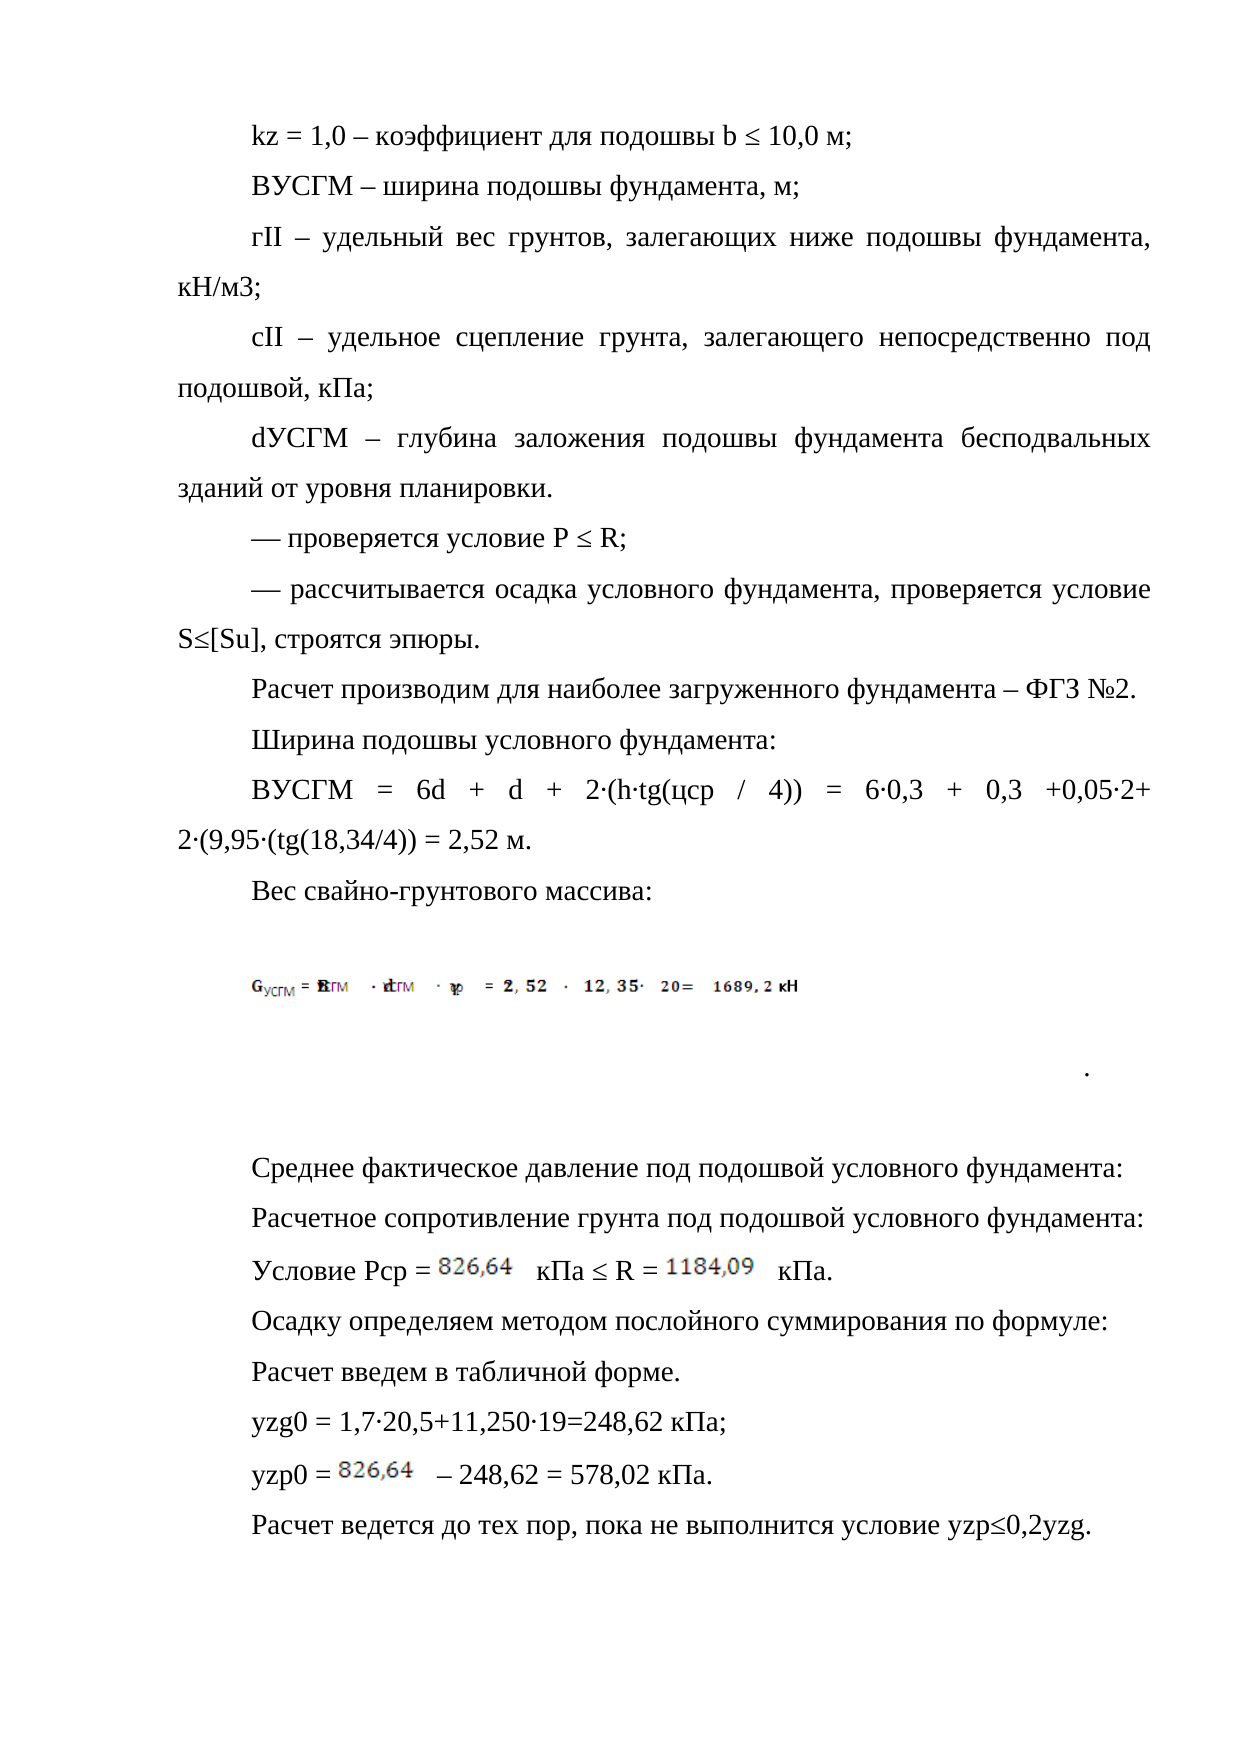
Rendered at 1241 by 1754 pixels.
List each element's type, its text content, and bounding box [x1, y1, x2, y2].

text гII – удельный вес грунтов, залегающих ниже подошвы фундамента, кН/м3; [177, 219, 1152, 303]
text kz = 1,0 – коэффициент для подошвы b ≤ 10,0 м; [177, 118, 1152, 152]
text Вес свайно-грунтового массива: [177, 873, 1152, 906]
text Расчет ведется до тех пор, пока не выполнится условие уzp≤0,2уzg. [177, 1507, 1152, 1541]
text BУСГМ = 6d + d + 2∙(h∙tg(цср / 4)) = 6∙0,3 + 0,3 +0,05∙2+ 2∙(9,95∙(tg(18,34/4)) = 2,52 м. [177, 772, 1152, 856]
picture [665, 1250, 771, 1281]
text Ширина подошвы условного фундамента: [177, 722, 1152, 755]
text Расчет производим для наиболее загруженного фундамента – ФГЗ №2. [177, 672, 1152, 705]
text — проверяется условие P ≤ R; [177, 521, 1152, 554]
text Расчетное сопротивление грунта под подошвой условного фундамента: [177, 1200, 1152, 1234]
text уzp0 = – 248,62 = 578,02 кПа. [177, 1454, 1152, 1490]
text Условие Pср = кПа ≤ R = кПа. [177, 1251, 1152, 1287]
text Расчет введем в табличной форме. [177, 1354, 1152, 1387]
text уzg0 = 1,7∙20,5+11,250∙19=248,62 кПа; [177, 1404, 1152, 1438]
text dУСГМ – глубина заложения подошвы фундамента бесподвальных зданий от уровня планировки. [177, 420, 1152, 504]
text Осадку определяем методом послойного суммирования по формуле: [177, 1303, 1152, 1337]
picture [251, 973, 1084, 1077]
text сII – удельное сцепление грунта, залегающего непосредственно под подошвой, кПа; [177, 319, 1152, 403]
text Среднее фактическое давление под подошвой условного фундамента: [177, 1150, 1152, 1183]
text BУСГМ – ширина подошвы фундамента, м; [177, 168, 1152, 202]
picture [338, 1454, 430, 1484]
picture [438, 1250, 529, 1281]
text — рассчитывается осадка условного фундамента, проверяется условие S≤[Su], строятся эпюры. [177, 571, 1152, 655]
